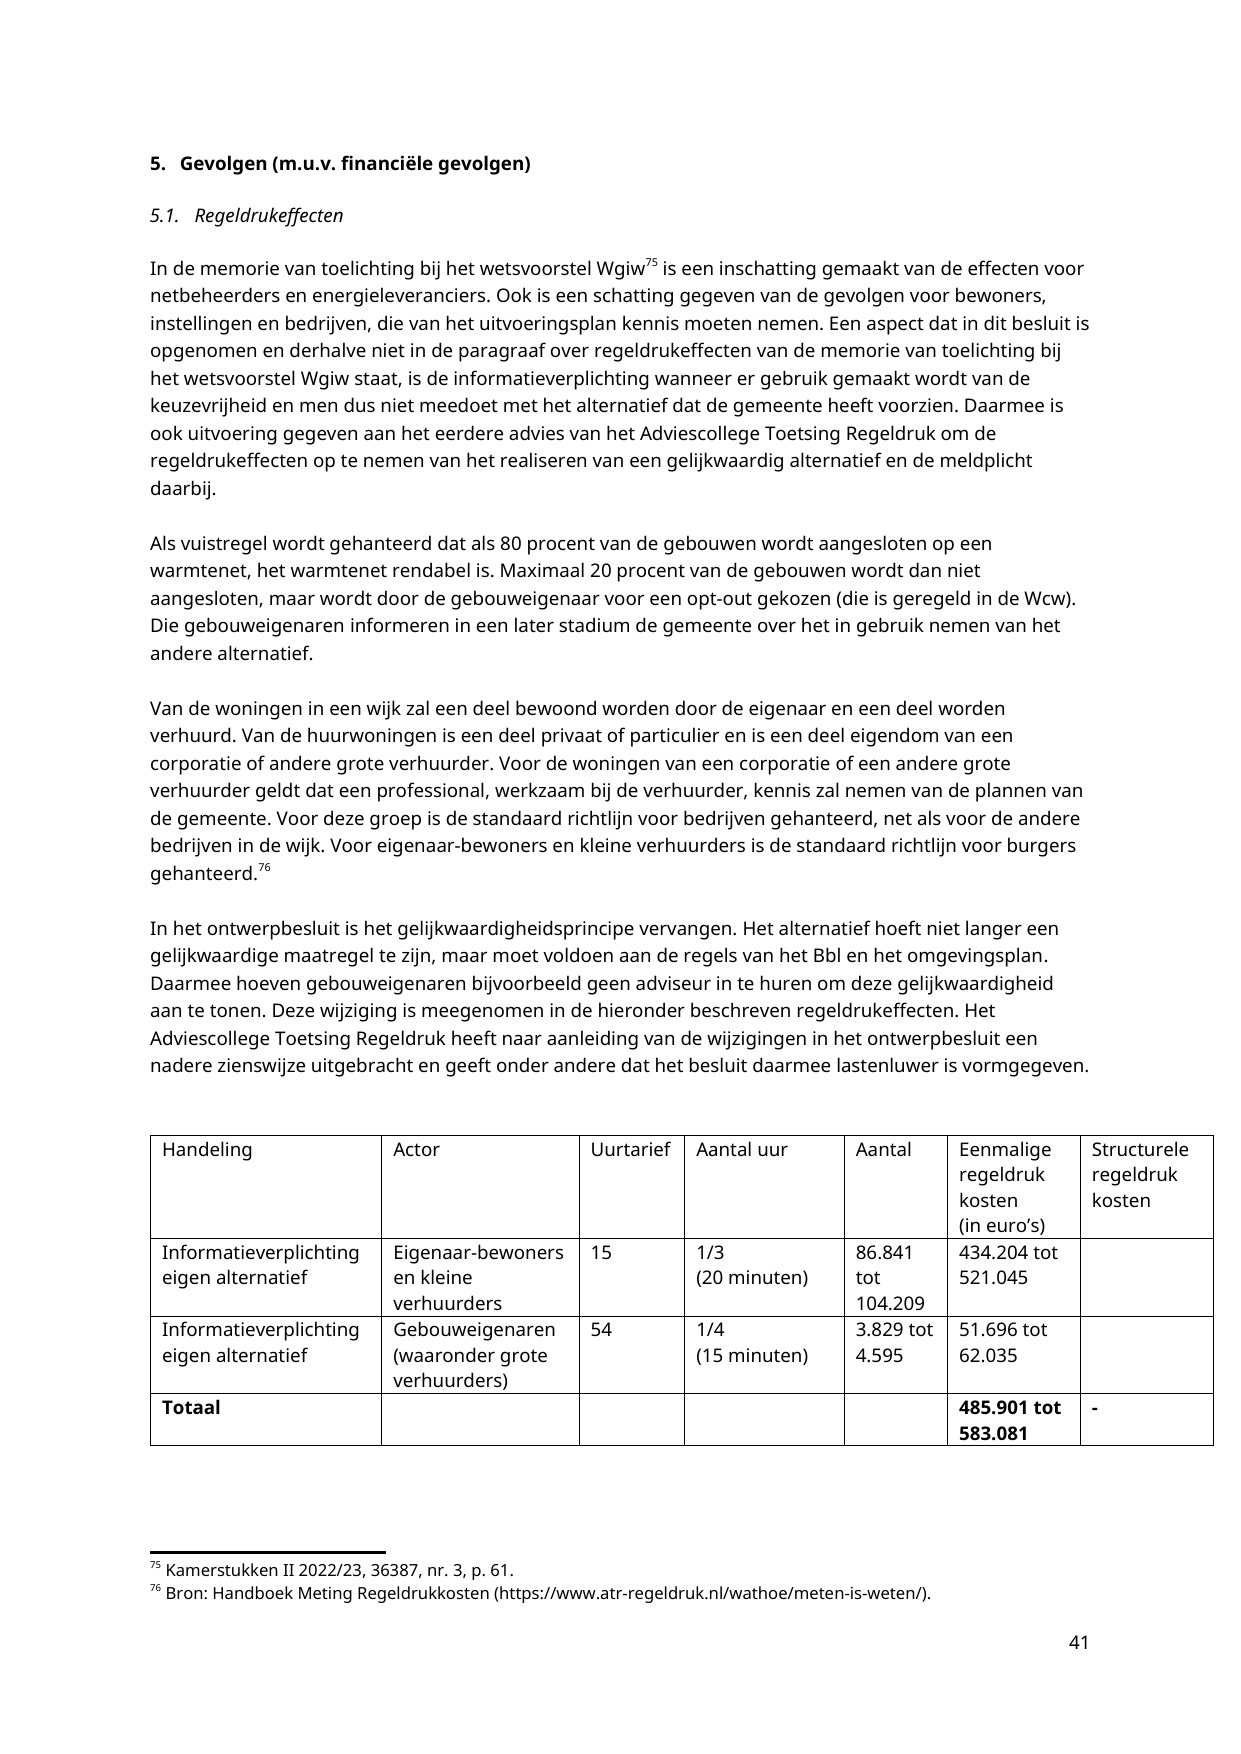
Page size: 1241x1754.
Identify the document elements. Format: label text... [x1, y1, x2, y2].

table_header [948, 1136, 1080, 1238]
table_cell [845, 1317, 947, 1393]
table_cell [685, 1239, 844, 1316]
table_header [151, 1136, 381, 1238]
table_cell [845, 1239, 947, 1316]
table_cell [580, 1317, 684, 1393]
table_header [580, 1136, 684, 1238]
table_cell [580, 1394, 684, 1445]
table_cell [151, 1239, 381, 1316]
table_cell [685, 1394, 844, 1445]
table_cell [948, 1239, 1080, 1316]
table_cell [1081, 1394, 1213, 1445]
text In het ontwerpbesluit is het gelijkwaardigheidsprincipe vervangen. Het alternatief hoeft niet langer een gelijkwaardige maatregel te zijn, maar moet voldoen aan de regels van het Bbl en het omgevingsplan. Daarmee hoeven gebouweigenaren bijvoorbeeld geen adviseur in te huren om deze gelijkwaardigheid aan te tonen. Deze wijziging is meegenomen in de hieronder beschreven regeldrukeffecten. Het Adviescollege Toetsing Regeldruk heeft naar aanleiding van de wijzigingen in het ontwerpbesluit een nadere zienswijze uitgebracht en geeft onder andere dat het besluit daarmee lastenluwer is vormgegeven. [150, 915, 1090, 1078]
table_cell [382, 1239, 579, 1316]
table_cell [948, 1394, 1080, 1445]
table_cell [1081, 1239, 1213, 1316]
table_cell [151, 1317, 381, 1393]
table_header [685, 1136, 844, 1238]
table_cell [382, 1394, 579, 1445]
text Als vuistregel wordt gehanteerd dat als 80 procent van de gebouwen wordt aangesloten op een warmtenet, het warmtenet rendabel is. Maximaal 20 procent van de gebouwen wordt dan niet aangesloten, maar wordt door de gebouweigenaar voor een opt-out gekozen (die is geregeld in de Wcw). Die gebouweigenaren informeren in een later stadium de gemeente over het in gebruik nemen van het andere alternatief. [150, 530, 1090, 666]
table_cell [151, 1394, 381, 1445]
text In de memorie van toelichting bij het wetsvoorstel Wgiw is een inschatting gemaakt van de effecten voor netbeheerders en energieleveranciers. Ook is een schatting gegeven van de gevolgen voor bewoners, instellingen en bedrijven, die van het uitvoeringsplan kennis moeten nemen. Een aspect dat in dit besluit is opgenomen en derhalve niet in de paragraaf over regeldrukeffecten van de memorie van toelichting bij het wetsvoorstel Wgiw staat, is de informatieverplichting wanneer er gebruik gemaakt wordt van de keuzevrijheid en men dus niet meedoet met het alternatief dat de gemeente heeft voorzien. Daarmee is ook uitvoering gegeven aan het eerdere advies van het Adviescollege Toetsing Regeldruk om de regeldrukeffecten op te nemen van het realiseren van een gelijkwaardig alternatief en de meldplicht daarbij. [150, 255, 1090, 501]
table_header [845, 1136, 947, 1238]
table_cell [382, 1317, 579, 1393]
subtitle Regeldrukeffecten [149, 202, 1090, 228]
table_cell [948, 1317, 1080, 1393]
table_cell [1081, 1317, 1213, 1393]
subtitle Gevolgen (m.u.v. financiële gevolgen) [150, 150, 1090, 176]
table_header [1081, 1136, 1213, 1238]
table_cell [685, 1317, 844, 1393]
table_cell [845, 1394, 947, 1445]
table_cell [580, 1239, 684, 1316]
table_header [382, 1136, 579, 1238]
text Van de woningen in een wijk zal een deel bewoond worden door de eigenaar en een deel worden verhuurd. Van de huurwoningen is een deel privaat of particulier en is een deel eigendom van een corporatie of andere grote verhuurder. Voor de woningen van een corporatie of een andere grote verhuurder geldt dat een professional, werkzaam bij de verhuurder, kennis zal nemen van de plannen van de gemeente. Voor deze groep is de standaard richtlijn voor bedrijven gehanteerd, net als voor de andere bedrijven in de wijk. Voor eigenaar-bewoners en kleine verhuurders is de standaard richtlijn voor burgers gehanteerd. [150, 695, 1090, 886]
